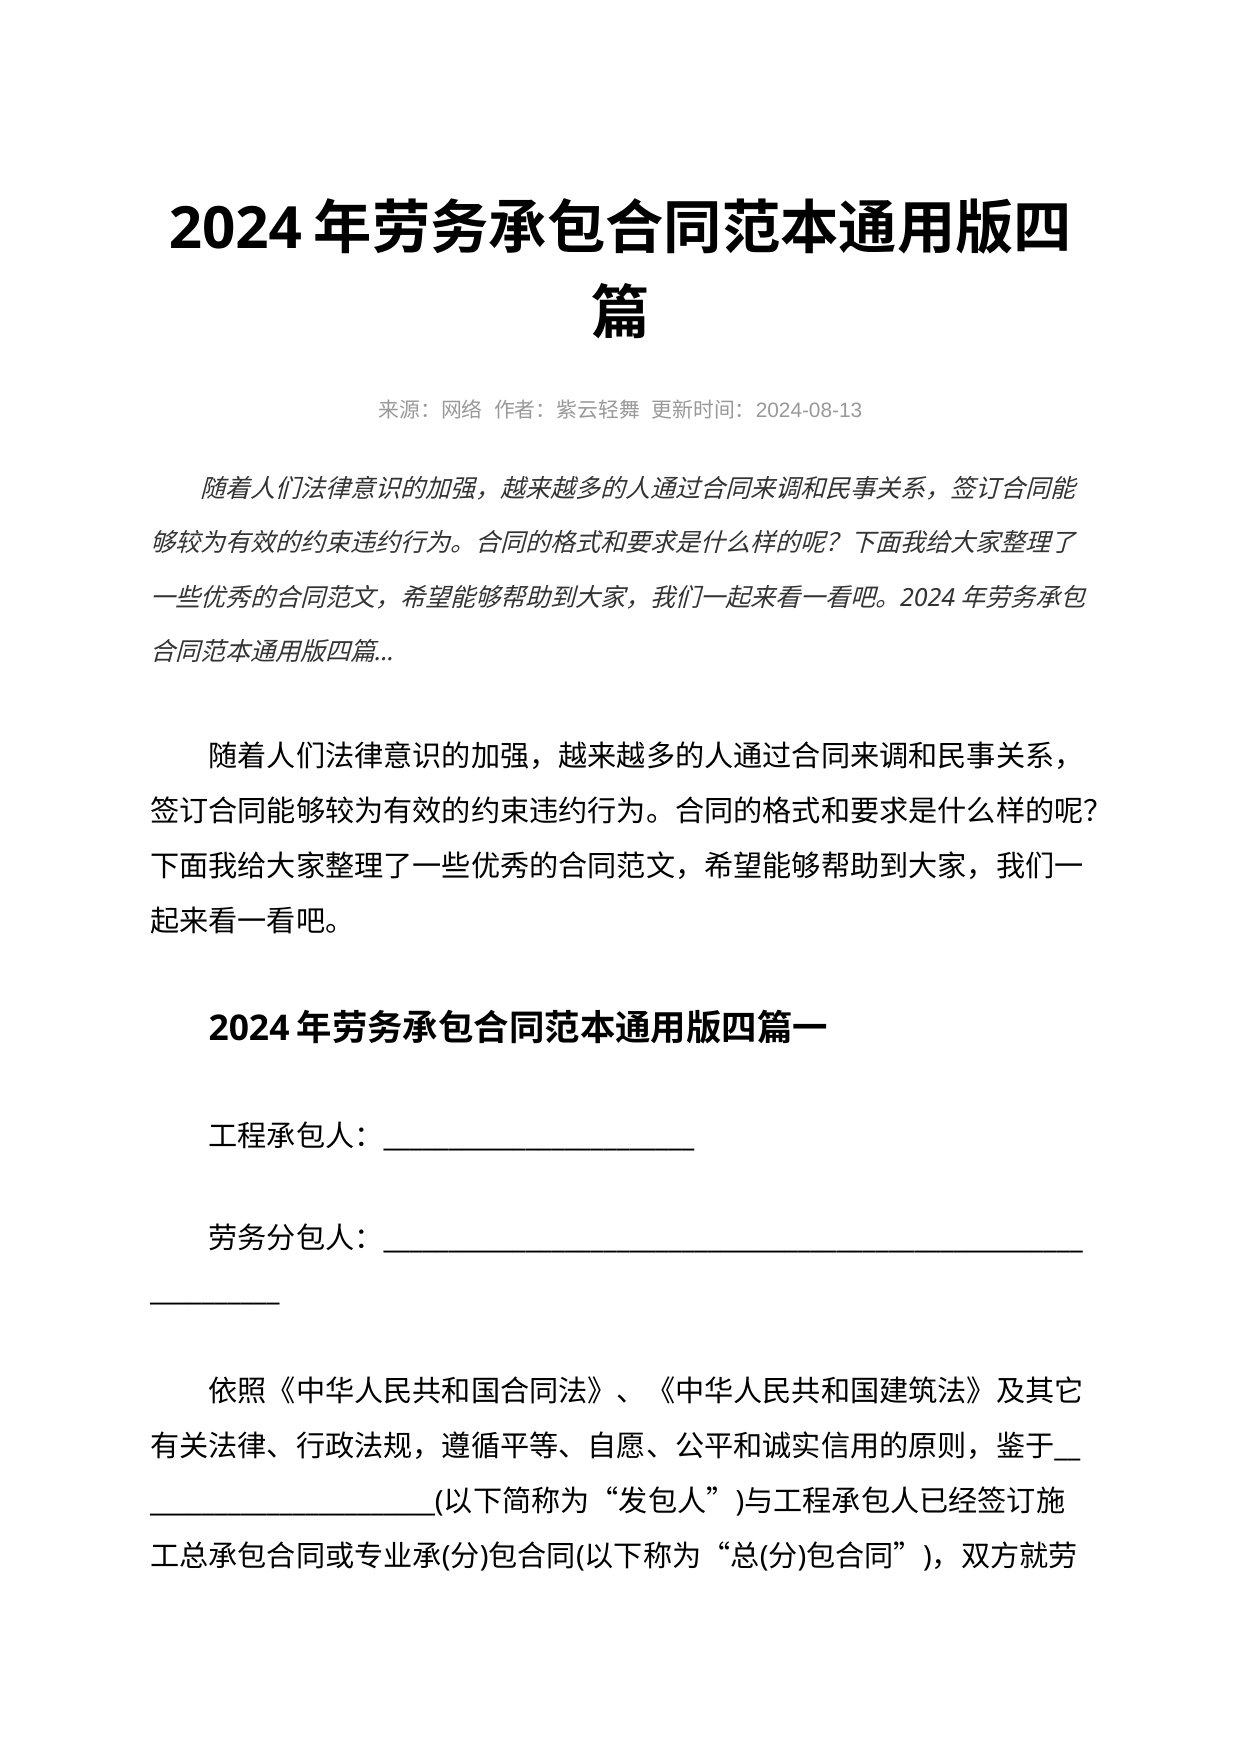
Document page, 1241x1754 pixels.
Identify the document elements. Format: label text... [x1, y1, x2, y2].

text 2024年劳务承包合同范本通用版四篇一 [150, 999, 1090, 1050]
text 来源：网络 作者：紫云轻舞 更新时间：2024-08-13 [150, 397, 1090, 421]
text 劳务分包人：________________________________________________________________ [150, 1214, 1090, 1308]
text 工程承包人：________________________ [150, 1113, 1090, 1155]
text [150, 1367, 1090, 1574]
subtitle 2024年劳务承包合同范本通用版四篇 [150, 181, 1090, 351]
text 随着人们法律意识的加强，越来越多的人通过合同来调和民事关系，签订合同能够较为有效的约束违约行为。合同的格式和要求是什么样的呢？下面我给大家整理了一些优秀的合同范文，希望能够帮助到大家，我们一起来看一看吧。2024年劳务承包合同范本通用版四篇... [150, 468, 1090, 668]
text 随着人们法律意识的加强，越来越多的人通过合同来调和民事关系，签订合同能够较为有效的约束违约行为。合同的格式和要求是什么样的呢？下面我给大家整理了一些优秀的合同范文，希望能够帮助到大家，我们一起来看一看吧。 [150, 733, 1090, 939]
